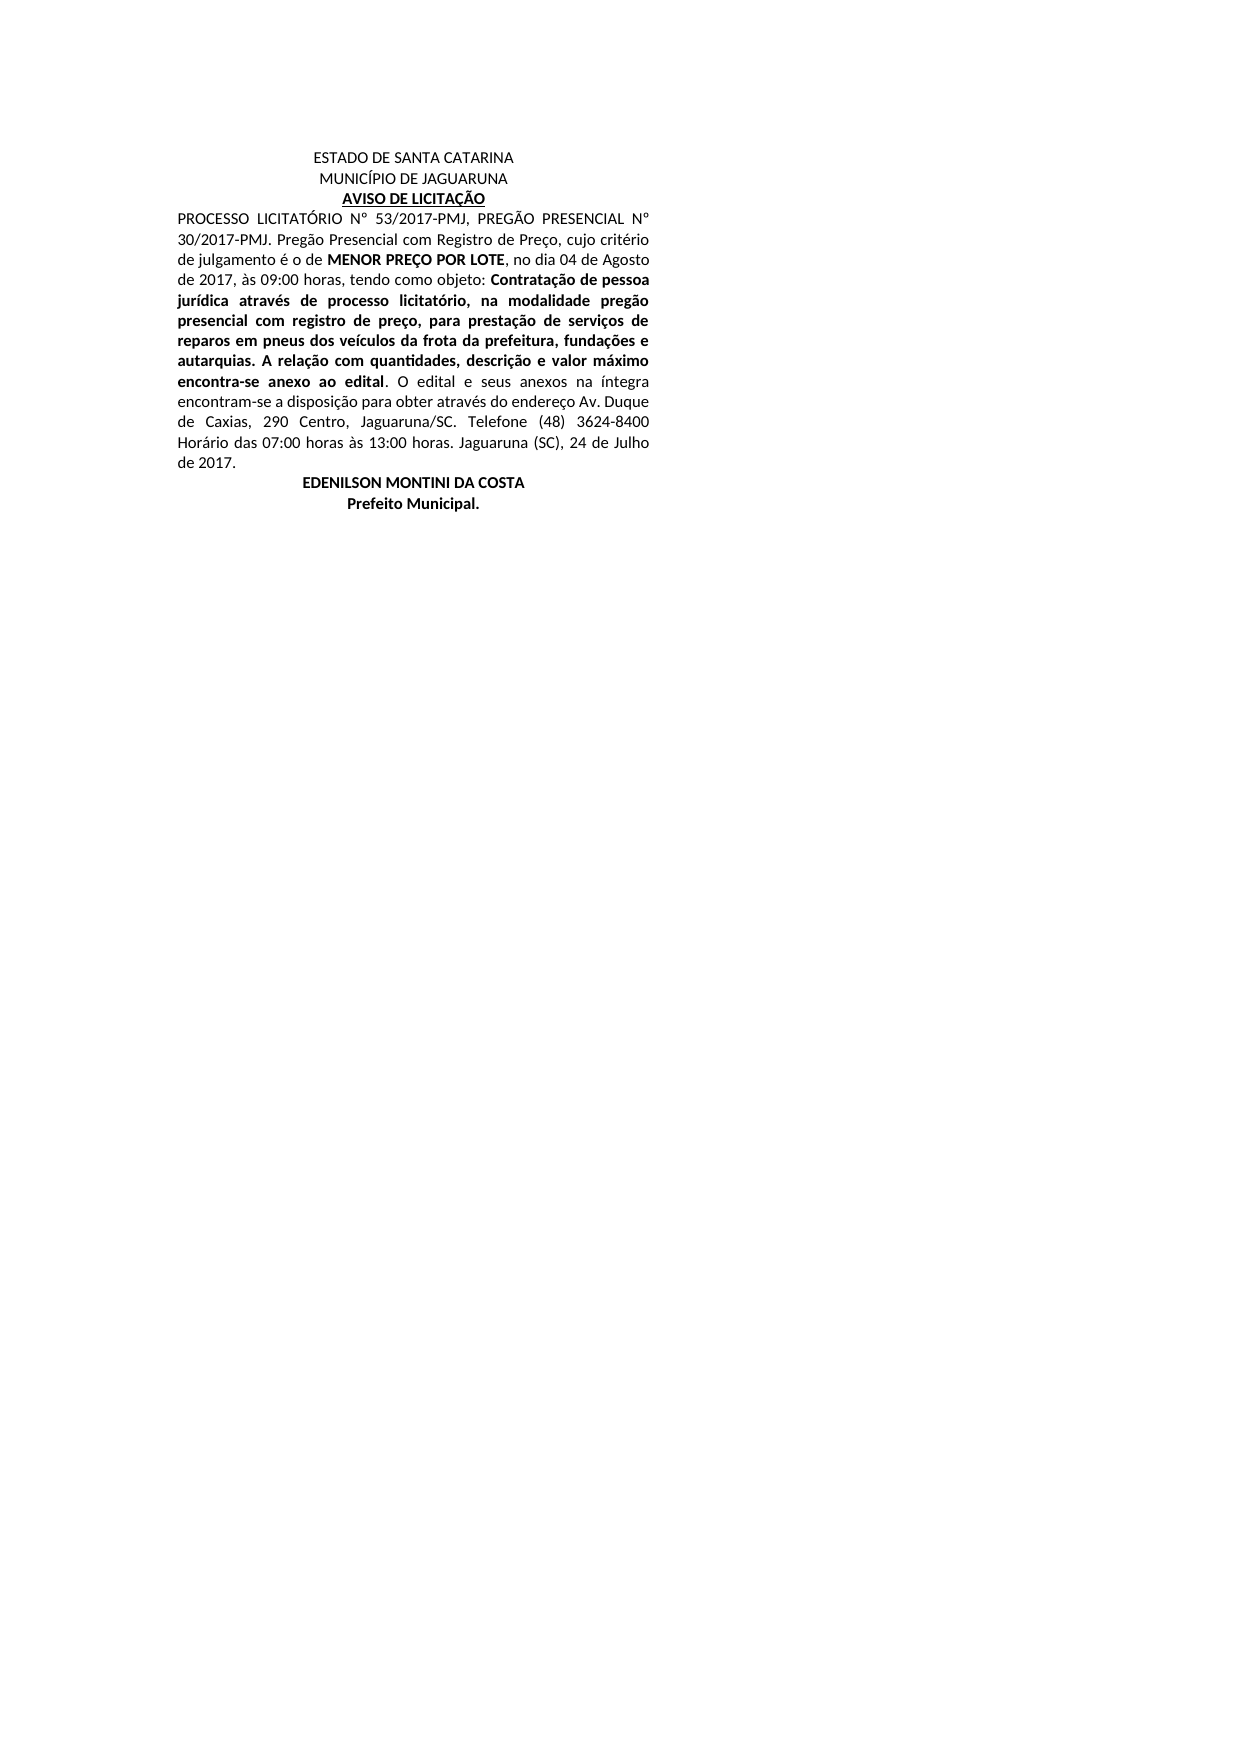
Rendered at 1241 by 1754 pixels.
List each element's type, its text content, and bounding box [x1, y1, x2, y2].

text EDENILSON MONTINI DA COSTA [177, 473, 650, 493]
text MUNICÍPIO DE JAGUARUNA [177, 168, 650, 188]
text PROCESSO LICITATÓRIO Nº 53/2017-PMJ, PREGÃO PRESENCIAL Nº 30/2017-PMJ. Pregão Presencial com Registro de Preço, cujo critério de julgamento é o de MENOR PREÇO POR LOTE, no dia 04 de Agosto de 2017, às 09:00 horas, tendo como objeto: Contratação de pessoa jurídica através de processo licitatório, na modalidade pregão presencial com registro de preço, para prestação de serviços de reparos em pneus dos veículos da frota da prefeitura, fundações e autarquias. A relação com quantidades, descrição e valor máximo encontra-se anexo ao edital. O edital e seus anexos na íntegra encontram-se a disposição para obter através do endereço Av. Duque de Caxias, 290 Centro, Jaguaruna/SC. Telefone (48) 3624-8400 Horário das 07:00 horas às 13:00 horas. Jaguaruna (SC), 24 de Julho de 2017. [177, 208, 650, 473]
text Prefeito Municipal. [177, 493, 650, 513]
text AVISO DE LICITAÇÃO [177, 188, 650, 208]
text ESTADO DE SANTA CATARINA [177, 148, 650, 168]
